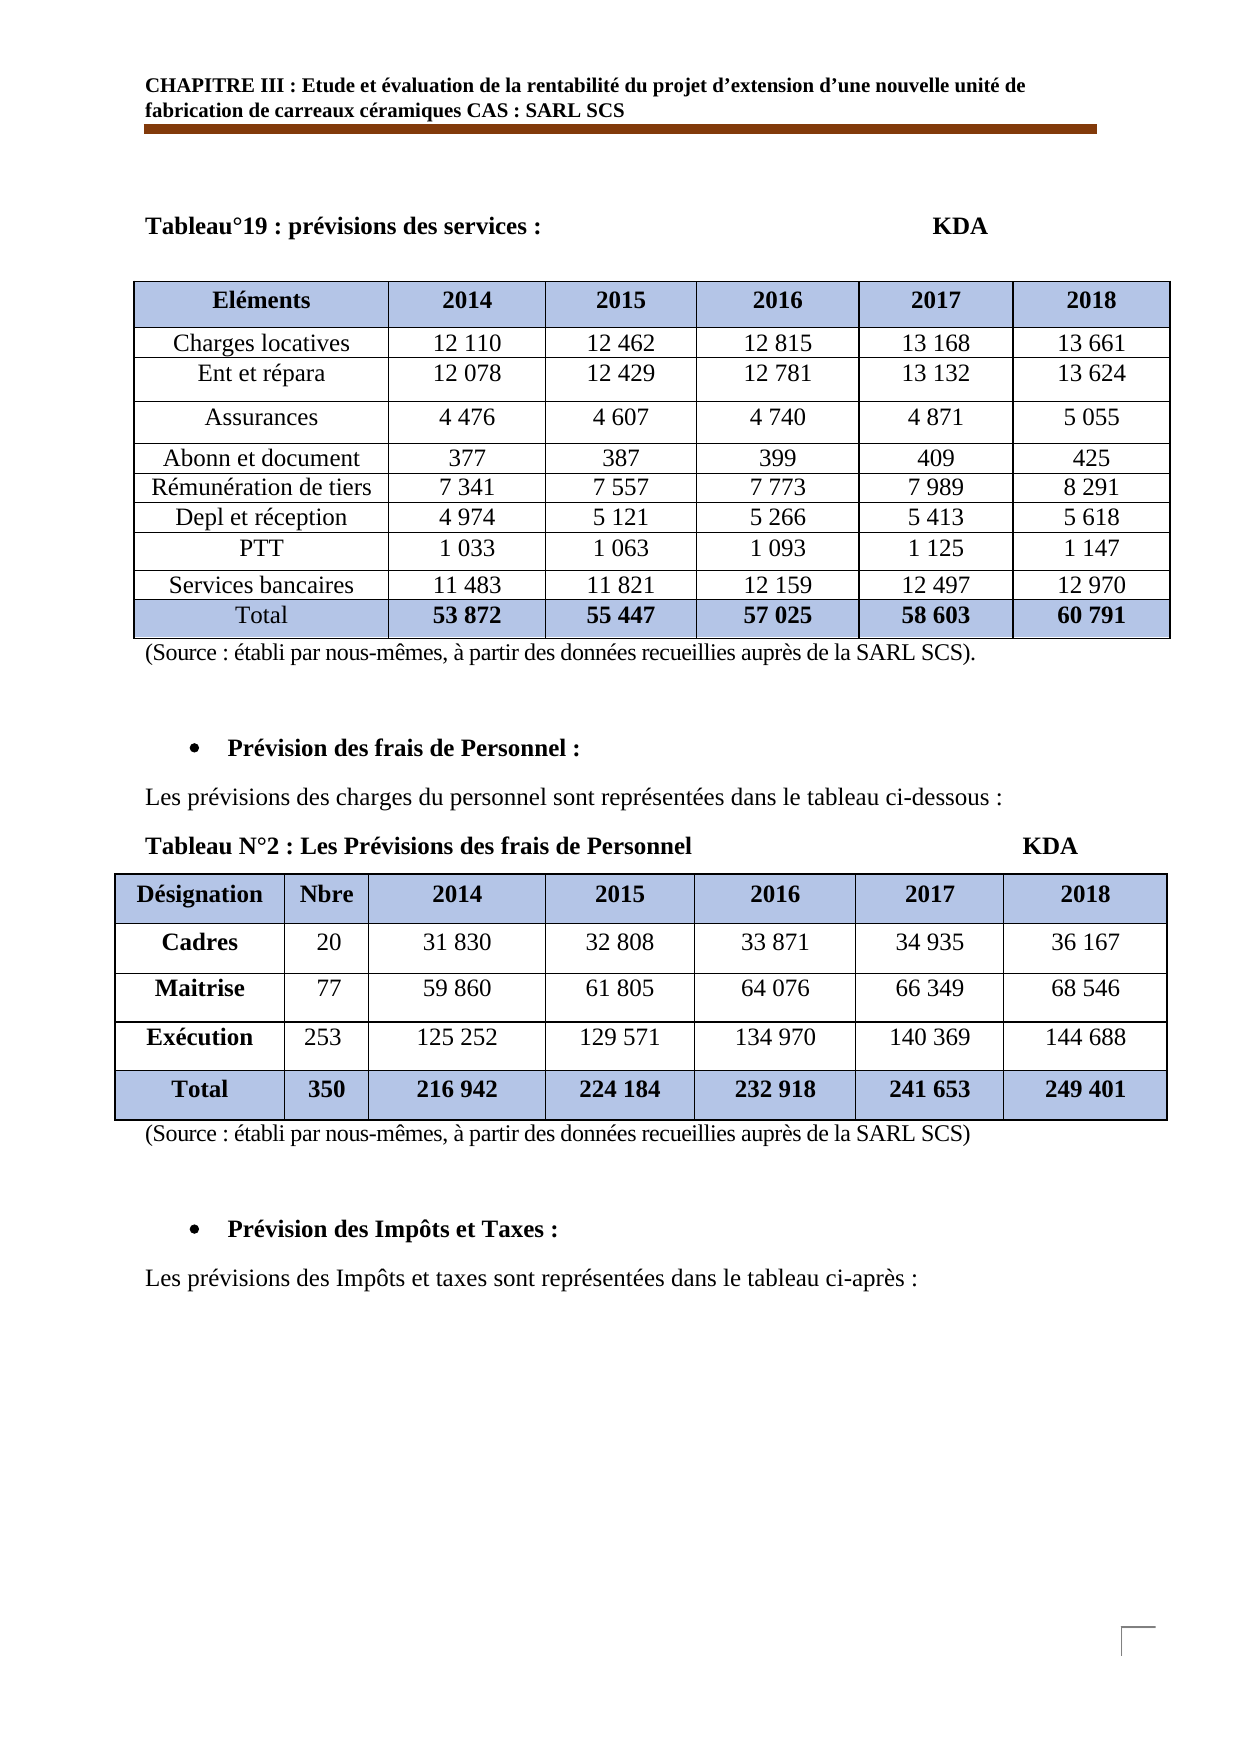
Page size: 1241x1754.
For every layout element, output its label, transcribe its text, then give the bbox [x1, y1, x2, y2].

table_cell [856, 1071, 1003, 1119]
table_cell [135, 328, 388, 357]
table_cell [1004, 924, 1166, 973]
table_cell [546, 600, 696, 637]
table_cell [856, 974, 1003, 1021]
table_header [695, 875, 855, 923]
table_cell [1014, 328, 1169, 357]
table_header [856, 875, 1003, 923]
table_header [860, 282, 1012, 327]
text Les prévisions des charges du personnel sont représentées dans le tableau ci-dessous : [145, 783, 1170, 811]
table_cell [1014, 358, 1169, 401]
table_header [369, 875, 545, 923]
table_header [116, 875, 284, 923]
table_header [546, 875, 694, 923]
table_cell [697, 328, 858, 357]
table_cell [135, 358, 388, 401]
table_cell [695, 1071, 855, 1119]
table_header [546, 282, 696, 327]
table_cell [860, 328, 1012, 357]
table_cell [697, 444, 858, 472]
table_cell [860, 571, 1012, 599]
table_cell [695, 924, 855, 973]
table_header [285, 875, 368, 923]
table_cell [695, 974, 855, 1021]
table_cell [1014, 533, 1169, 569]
text (Source : établi par nous-mêmes, à partir des données recueillies auprès de la SARL SCS) [145, 1121, 1170, 1147]
text Tableau°19 : prévisions des services : KDA [145, 212, 1170, 240]
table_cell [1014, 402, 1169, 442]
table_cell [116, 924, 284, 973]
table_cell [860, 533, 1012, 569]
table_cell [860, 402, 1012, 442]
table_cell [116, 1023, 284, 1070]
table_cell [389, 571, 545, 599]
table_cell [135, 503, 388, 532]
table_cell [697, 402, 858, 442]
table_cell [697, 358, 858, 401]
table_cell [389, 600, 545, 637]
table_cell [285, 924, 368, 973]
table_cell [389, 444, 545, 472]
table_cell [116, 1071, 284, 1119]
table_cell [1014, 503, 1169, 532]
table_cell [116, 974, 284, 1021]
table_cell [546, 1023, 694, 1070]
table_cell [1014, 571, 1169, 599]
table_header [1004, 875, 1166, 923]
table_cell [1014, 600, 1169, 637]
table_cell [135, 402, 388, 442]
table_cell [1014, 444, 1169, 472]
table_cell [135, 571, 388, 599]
text Les prévisions des Impôts et taxes sont représentées dans le tableau ci-après : [145, 1264, 1170, 1293]
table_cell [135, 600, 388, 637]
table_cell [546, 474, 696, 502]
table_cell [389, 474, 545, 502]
text Tableau N°2 : Les Prévisions des frais de Personnel KDA [145, 831, 1170, 860]
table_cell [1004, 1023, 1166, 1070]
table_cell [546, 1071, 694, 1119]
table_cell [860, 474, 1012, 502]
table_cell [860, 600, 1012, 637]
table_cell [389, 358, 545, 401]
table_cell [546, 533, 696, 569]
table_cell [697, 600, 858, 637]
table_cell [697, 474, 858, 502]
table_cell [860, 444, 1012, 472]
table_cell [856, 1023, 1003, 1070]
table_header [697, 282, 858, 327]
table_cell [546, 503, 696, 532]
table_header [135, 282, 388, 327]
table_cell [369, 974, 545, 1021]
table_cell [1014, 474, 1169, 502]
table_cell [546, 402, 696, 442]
list Prévision des frais de Personnel : [190, 732, 1170, 763]
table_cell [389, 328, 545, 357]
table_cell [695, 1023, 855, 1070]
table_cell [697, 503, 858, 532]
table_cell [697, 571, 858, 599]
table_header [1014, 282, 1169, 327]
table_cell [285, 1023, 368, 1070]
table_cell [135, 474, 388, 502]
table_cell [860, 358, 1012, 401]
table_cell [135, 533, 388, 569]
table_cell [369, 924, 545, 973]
list Prévision des Impôts et Taxes : [190, 1213, 1170, 1244]
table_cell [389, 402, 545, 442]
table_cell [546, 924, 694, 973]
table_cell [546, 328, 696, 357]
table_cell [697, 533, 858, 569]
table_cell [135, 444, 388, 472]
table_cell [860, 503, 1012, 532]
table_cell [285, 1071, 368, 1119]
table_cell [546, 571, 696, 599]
picture [1120, 1626, 1156, 1656]
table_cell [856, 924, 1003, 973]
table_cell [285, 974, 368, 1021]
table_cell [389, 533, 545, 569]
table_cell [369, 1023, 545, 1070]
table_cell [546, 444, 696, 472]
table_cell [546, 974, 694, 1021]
text CHAPITRE III : Etude et évaluation de la rentabilité du projet d’extension d’une nouvelle unité de fabrication de carreaux céramiques CAS : SARL SCS [145, 73, 1028, 123]
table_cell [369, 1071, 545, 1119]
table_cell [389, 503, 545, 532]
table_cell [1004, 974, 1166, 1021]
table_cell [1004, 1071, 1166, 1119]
text (Source : établi par nous-mêmes, à partir des données recueillies auprès de la SARL SCS). [145, 639, 1170, 666]
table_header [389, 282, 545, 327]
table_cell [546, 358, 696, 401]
